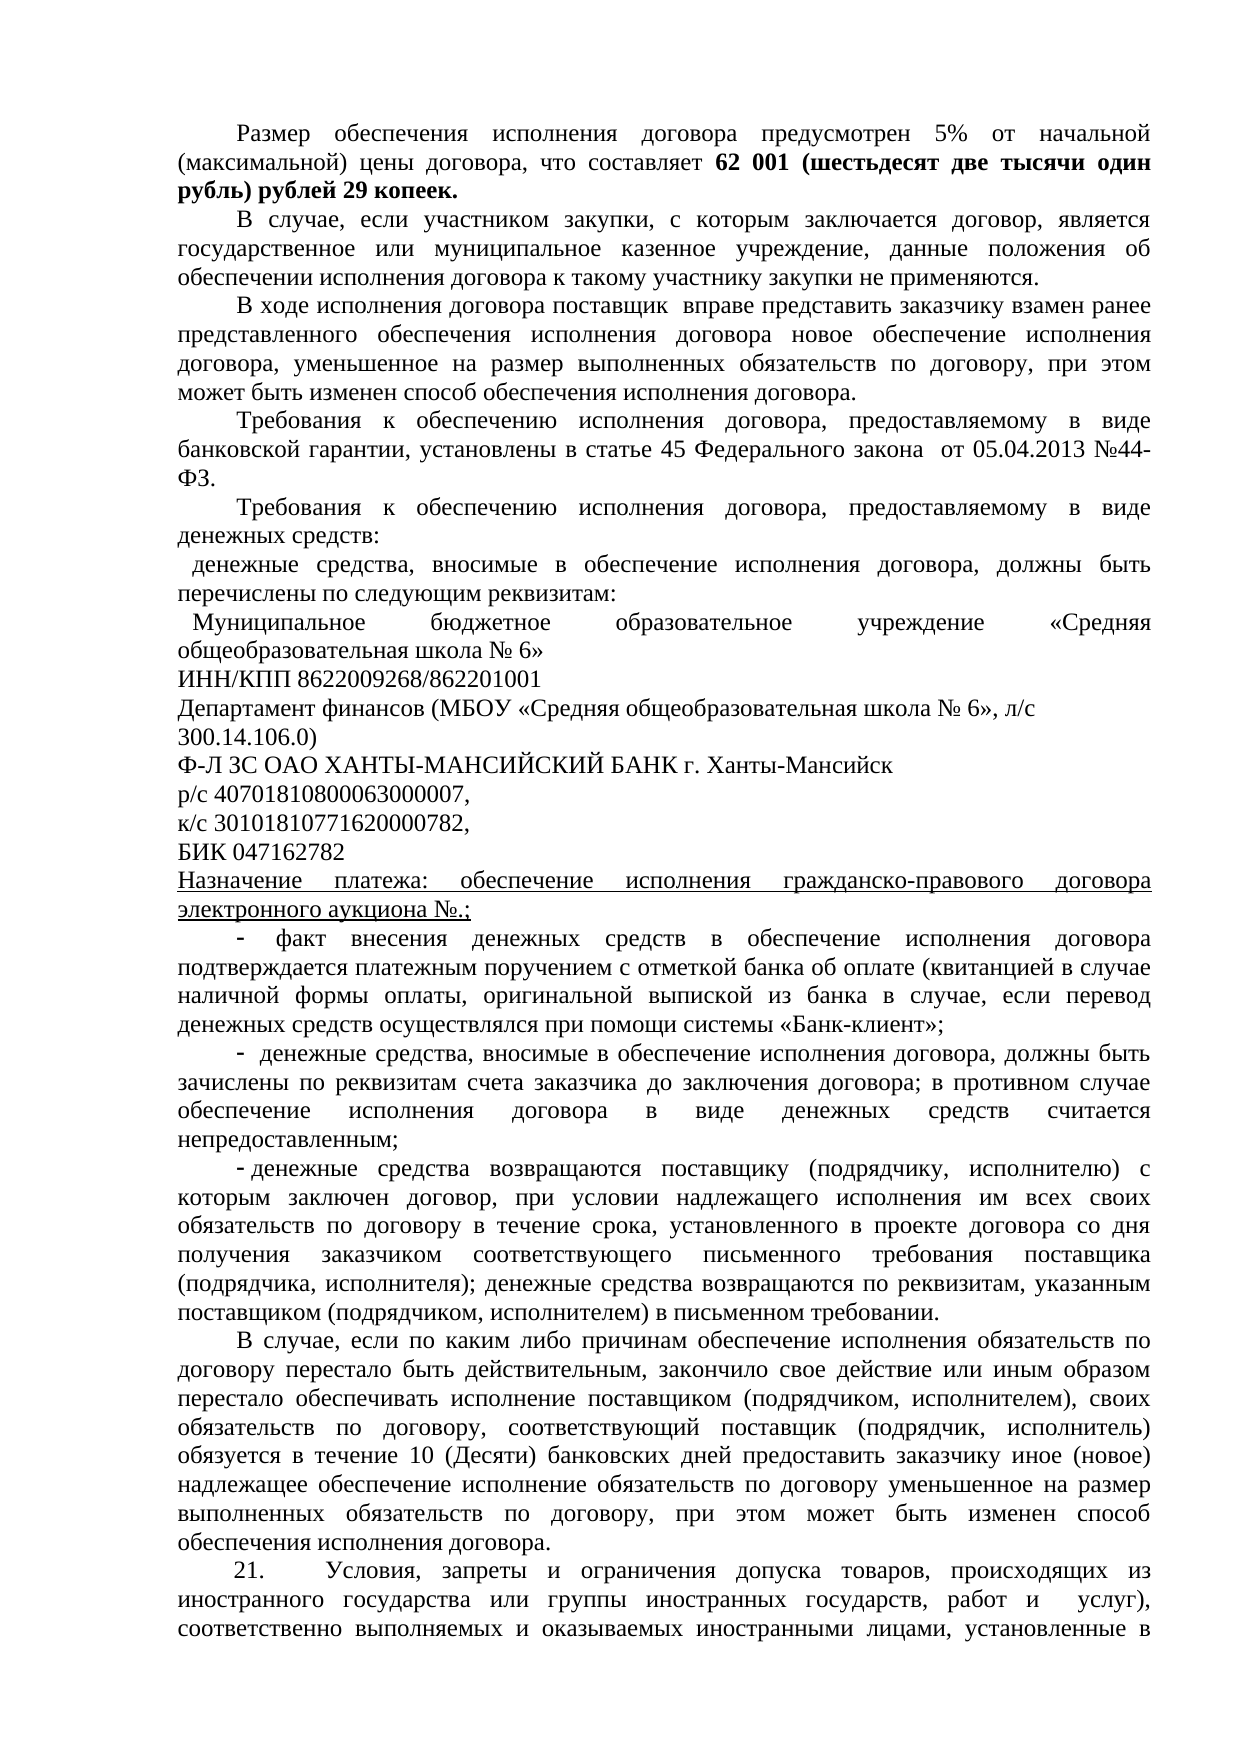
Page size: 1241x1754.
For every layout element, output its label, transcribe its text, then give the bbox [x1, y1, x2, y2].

text В случае, если участником закупки, с которым заключается договор, является государственное или муниципальное казенное учреждение, данные положения об обеспечении исполнения договора к такому участнику закупки не применяются. [177, 204, 1152, 291]
subtitle Требования к обеспечению исполнения договора, предоставляемому в виде денежных средств: [177, 492, 1152, 549]
subtitle Назначение платежа: обеспечение исполнения гражданско-правового договора электронного аукциона №.; [177, 892, 1152, 923]
subtitle В случае, если по каким либо причинам обеспечение исполнения обязательств по договору перестало быть действительным, закончило свое действие или иным образом перестало обеспечивать исполнение поставщиком (подрядчиком, исполнителем), своих обязательств по договору, соответствующий поставщик (подрядчик, исполнитель) обязуется в течение 10 (Десяти) банковских дней предоставить заказчику иное (новое) надлежащее обеспечение исполнение обязательств по договору уменьшенное на размер выполненных обязательств по договору, при этом может быть изменен способ обеспечения исполнения договора. [177, 1326, 1152, 1556]
text ИНН/КПП 8622009268/862201001 [177, 664, 1152, 693]
subtitle Назначение платежа: обеспечение исполнения гражданско-правового договора электронного аукциона №.; [177, 866, 1152, 891]
text Департамент финансов (МБОУ «Средняя общеобразовательная школа № 6», л/с 300.14.106.0) [177, 693, 1152, 751]
text Муниципальное бюджетное образовательное учреждение «Средняя общеобразовательная школа № 6» [177, 607, 1152, 664]
text Ф-Л ЗС ОАО ХАНТЫ-МАНСИЙСКИЙ БАНК г. Ханты-Мансийск [177, 751, 1152, 779]
subtitle Требования к обеспечению исполнения договора, предоставляемому в виде банковской гарантии, установлены в статье 45 Федерального закона от 05.04.2013 №44-ФЗ. [177, 406, 1152, 492]
text денежные средства, вносимые в обеспечение исполнения договора, должны быть перечислены по следующим реквизитам: [177, 549, 1152, 607]
text Размер обеспечения исполнения договора предусмотрен 5% от начальной (максимальной) цены договора, что составляет 62 001 (шестьдесят две тысячи один рубль) рублей 29 копеек. [177, 118, 1152, 204]
text к/с 30101810771620000782, [177, 808, 1152, 837]
subtitle факт внесения денежных средств в обеспечение исполнения договора подтверждается платежным поручением с отметкой банка об оплате (квитанцией в случае наличной формы оплаты, оригинальной выпиской из банка в случае, если перевод денежных средств осуществлялся при помощи системы «Банк-клиент»; [177, 923, 1152, 1038]
subtitle денежные средства возвращаются поставщику (подрядчику, исполнителю) с которым заключен договор, при условии надлежащего исполнения им всех своих обязательств по договору в течение срока, установленного в проекте договора со дня получения заказчиком соответствующего письменного требования поставщика (подрядчика, исполнителя); денежные средства возвращаются по реквизитам, указанным поставщиком (подрядчиком, исполнителем) в письменном требовании. [177, 1153, 1152, 1326]
subtitle денежные средства, вносимые в обеспечение исполнения договора, должны быть зачислены по реквизитам счета заказчика до заключения договора; в противном случае обеспечение исполнения договора в виде денежных средств считается непредоставленным; [177, 1038, 1152, 1153]
text р/с 40701810800063000007, [177, 779, 1152, 808]
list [177, 1556, 1152, 1642]
subtitle БИК 047162782 [177, 837, 1152, 866]
subtitle В ходе исполнения договора поставщик вправе представить заказчику взамен ранее представленного обеспечения исполнения договора новое обеспечение исполнения договора, уменьшенное на размер выполненных обязательств по договору, при этом может быть изменен способ обеспечения исполнения договора. [177, 291, 1152, 406]
